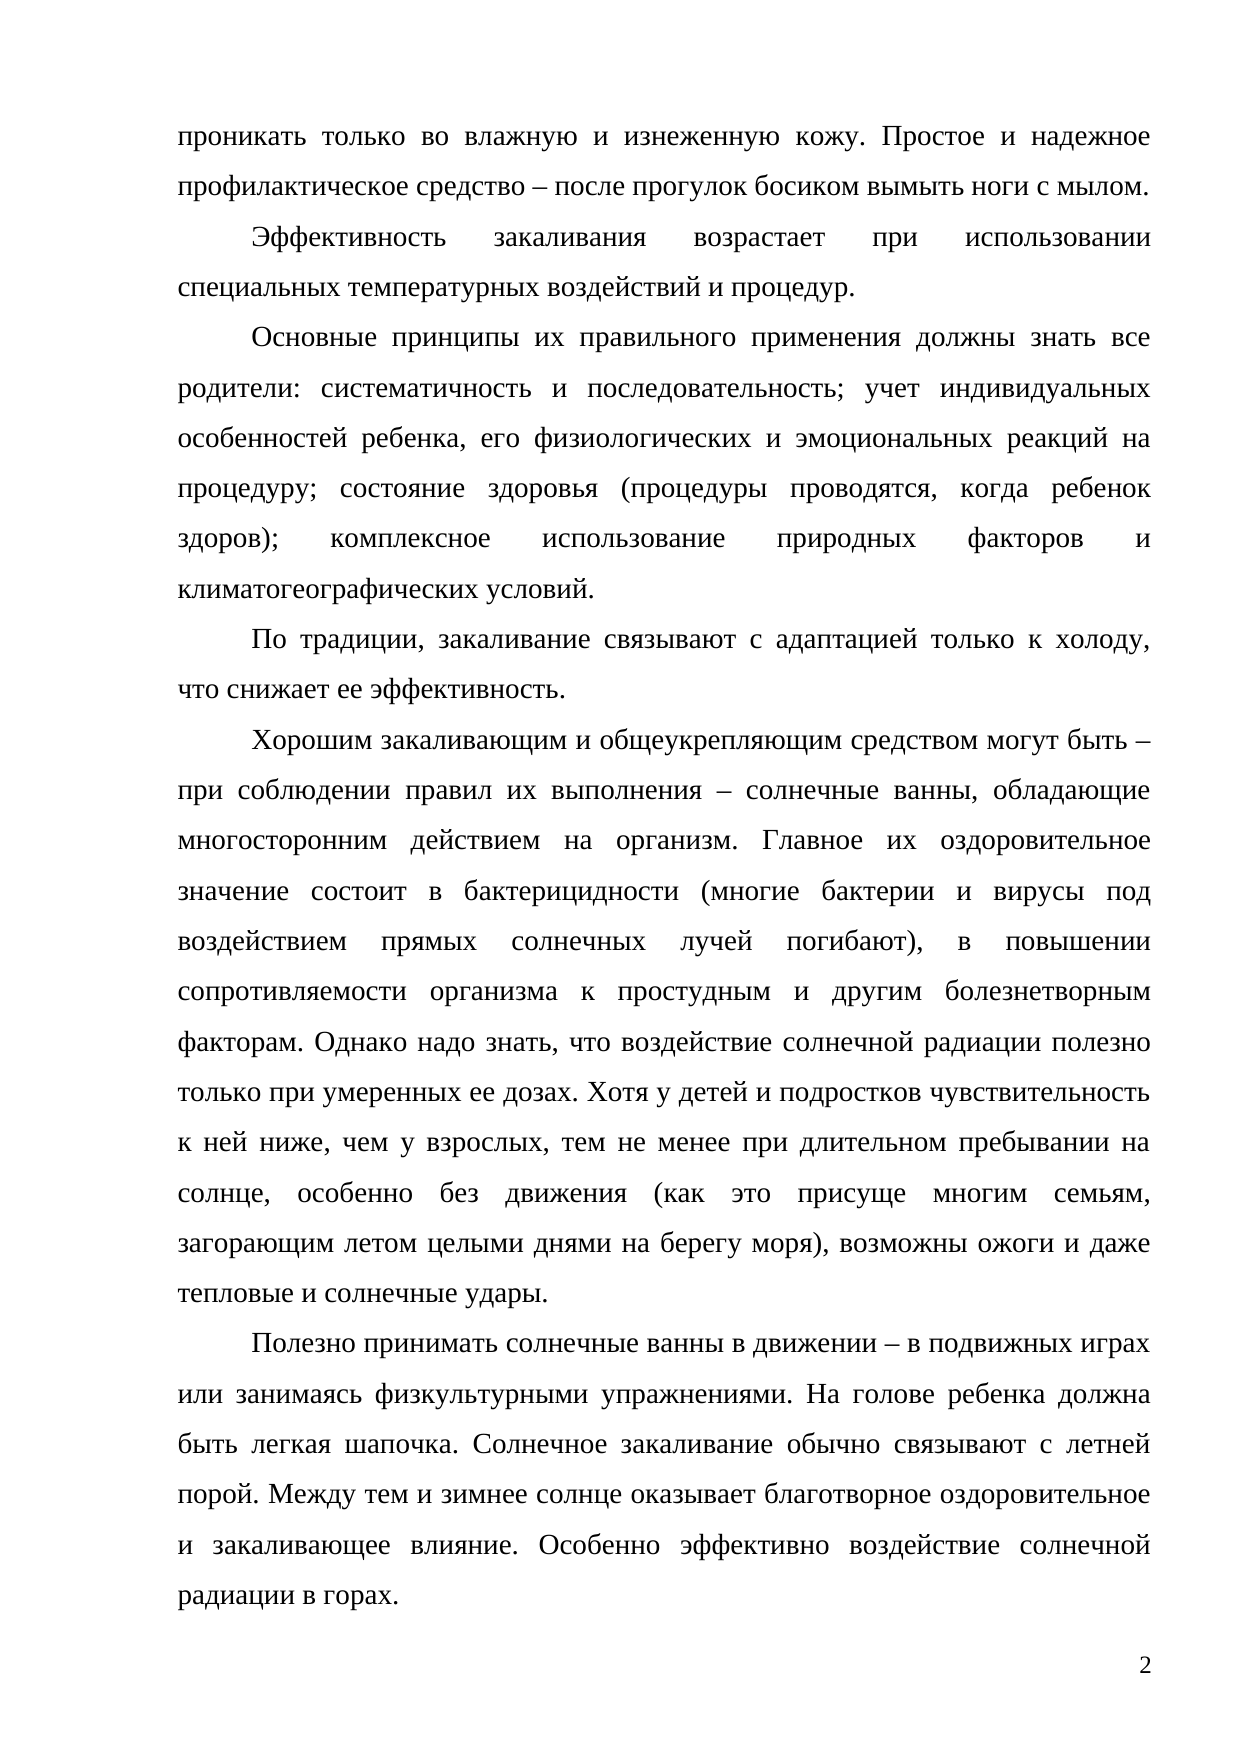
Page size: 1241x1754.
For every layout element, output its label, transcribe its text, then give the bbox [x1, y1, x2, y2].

text Хорошим закаливающим и общеукрепляющим средством могут быть – при соблюдении правил их выполнения – солнечные ванны, обладающие многосторонним действием на организм. Главное их оздоровительное значение состоит в бактерицидности (многие бактерии и вирусы под воздействием прямых солнечных лучей погибают), в повышении сопротивляемости организма к простудным и другим болезнетворным факторам. Однако надо знать, что воздействие солнечной радиации полезно только при умеренных ее дозах. Хотя у детей и подростков чувствительность к ней ниже, чем у взрослых, тем не менее при длительном пребывании на солнце, особенно без движения (как это присуще многим семьям, загорающим летом целыми днями на берегу моря), возможны ожоги и даже тепловые и солнечные удары. [177, 722, 1152, 1309]
text Эффективность закаливания возрастает при использовании специальных температурных воздействий и процедур. [177, 219, 1152, 303]
text Полезно принимать солнечные ванны в движении – в подвижных играх или занимаясь физкультурными упражнениями. На голове ребенка должна быть легкая шапочка. Солнечное закаливание обычно связывают с летней порой. Между тем и зимнее солнце оказывает благотворное оздоровительное и закаливающее влияние. Особенно эффективно воздействие солнечной радиации в горах. [177, 1326, 1152, 1611]
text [177, 118, 1152, 202]
text Основные принципы их правильного применения должны знать все родители: систематичность и последовательность; учет индивидуальных особенностей ребенка, его физиологических и эмоциональных реакций на процедуру; состояние здоровья (процедуры проводятся, когда ребенок здоров); комплексное использование природных факторов и климатогеографических условий. [177, 319, 1152, 604]
text По традиции, закаливание связывают с адаптацией только к холоду, что снижает ее эффективность. [177, 621, 1152, 705]
